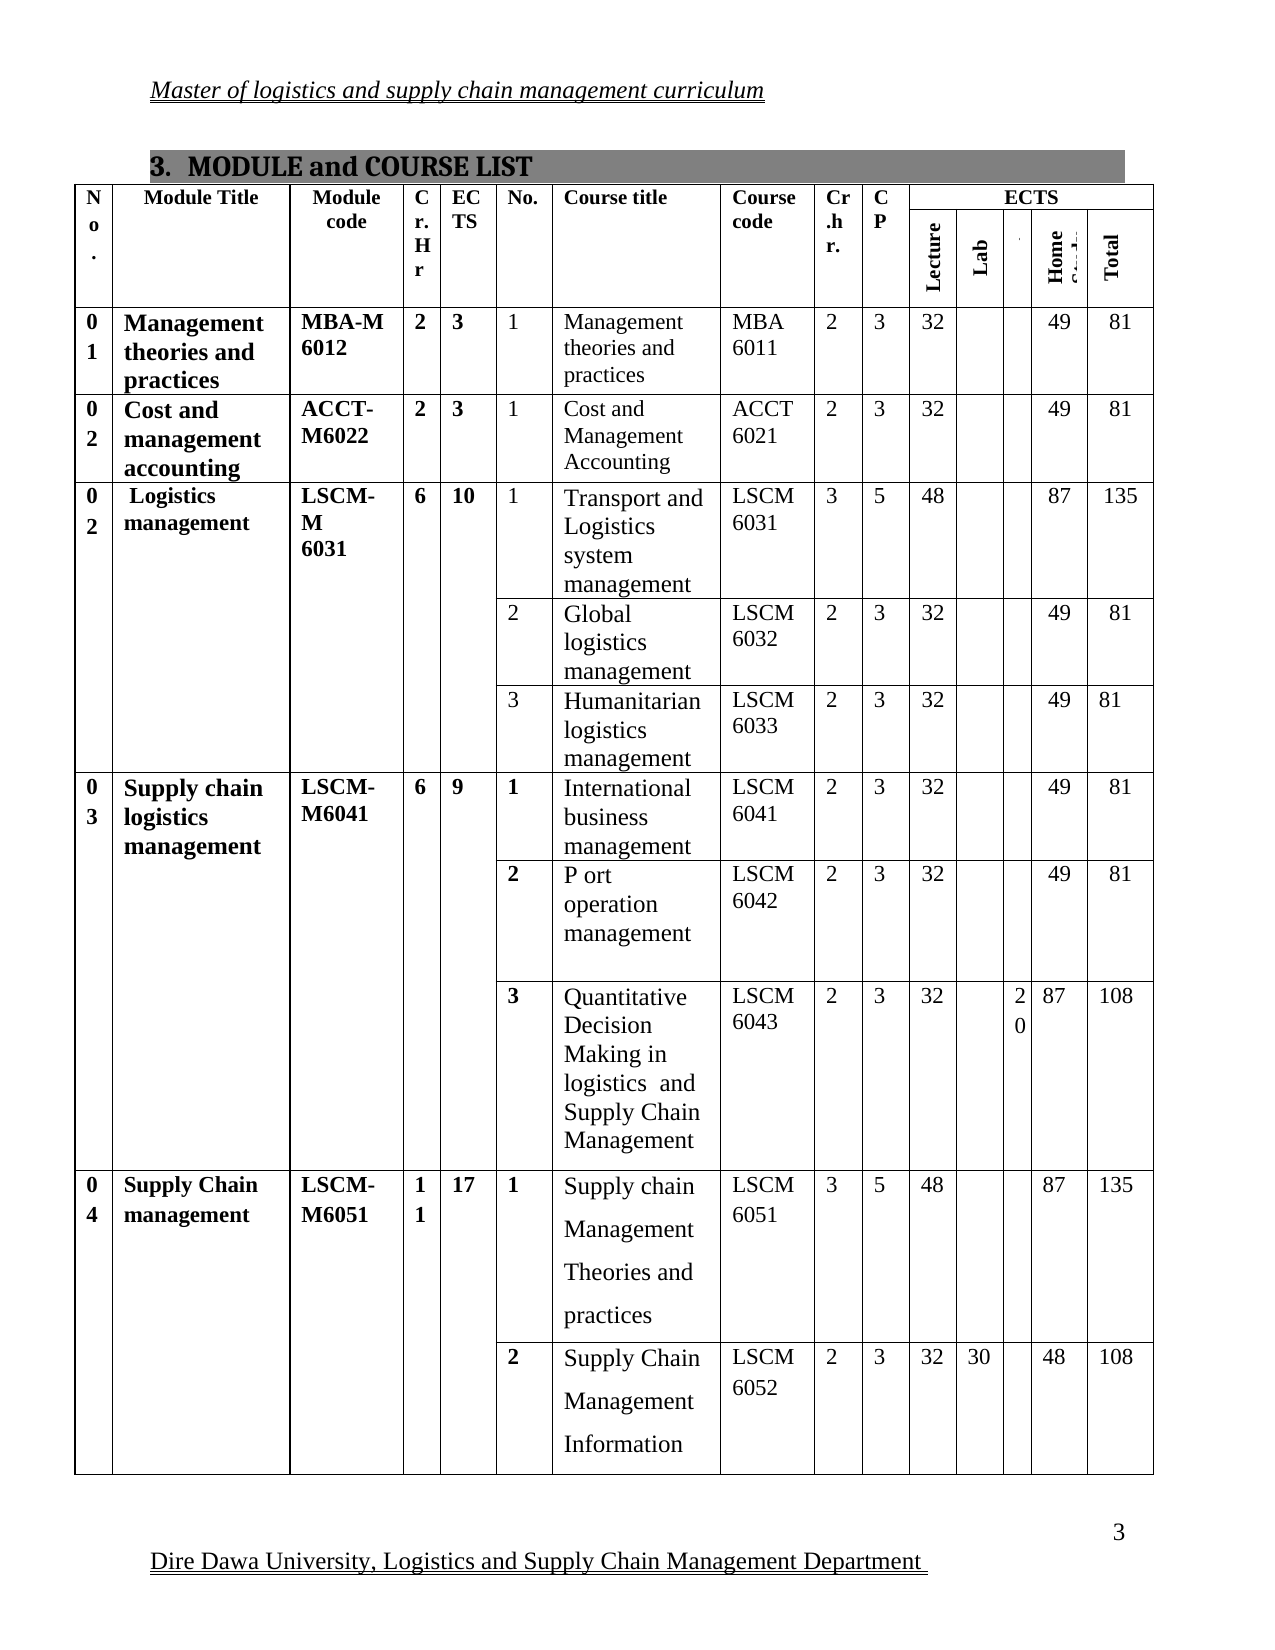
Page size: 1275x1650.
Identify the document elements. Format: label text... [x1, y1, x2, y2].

table_cell [1004, 308, 1031, 394]
table_cell 81 [1088, 308, 1153, 394]
table_cell 1 [497, 1171, 552, 1342]
table_cell 32 [910, 308, 956, 394]
table_cell Supply chain Management Theories and practices [553, 1171, 720, 1342]
table_cell ACCT6021 [721, 395, 814, 482]
table_cell LSCM 6041 [721, 773, 814, 859]
table_cell [957, 861, 1003, 981]
table_cell Cost and management accounting [113, 395, 289, 482]
table_cell 30 [957, 1343, 1003, 1474]
table_cell LSCM-M 6031 [291, 483, 403, 772]
table_cell 02 [76, 395, 112, 482]
table_header CP [863, 185, 909, 307]
table_cell [1004, 773, 1031, 859]
table_cell [957, 395, 1003, 482]
table_cell 32 [910, 861, 956, 981]
table_cell 2 [404, 395, 440, 482]
table_cell [957, 982, 1003, 1170]
table_cell 02 [76, 483, 112, 772]
table_cell 5 [863, 1171, 909, 1342]
table_cell 3 [441, 395, 496, 482]
table_cell Home Study [1032, 210, 1087, 307]
table_cell 32 [910, 982, 956, 1170]
table_cell P ort operation management [553, 861, 720, 981]
table_cell ACCT-M6022 [291, 395, 403, 482]
table_cell [1004, 861, 1031, 981]
table_cell 3 [497, 982, 552, 1170]
table_header Cr. Hr [404, 185, 440, 307]
table_cell 3 [863, 982, 909, 1170]
table_cell 2 [404, 308, 440, 394]
table_cell LSCM 6031 [721, 483, 814, 598]
table_cell 17 [441, 1171, 496, 1474]
table_cell 03 [76, 773, 112, 1170]
table_cell LSCM 6052 [721, 1343, 814, 1474]
table_cell Logistics management [113, 483, 289, 772]
table_cell 32 [910, 395, 956, 482]
table_cell [957, 599, 1003, 685]
table_cell Tutorial [1004, 210, 1031, 307]
table_cell 10 [441, 483, 496, 772]
table_cell Quantitative Decision Making in logistics and Supply Chain Management [553, 982, 720, 1170]
table_cell 2 [815, 686, 862, 772]
table_cell 3 [863, 395, 909, 482]
table_cell 49 [1032, 686, 1087, 772]
table_cell 32 [910, 773, 956, 859]
table_cell International business management [553, 773, 720, 859]
table_cell 49 [1032, 861, 1087, 981]
table_cell LSCM 6032 [721, 599, 814, 685]
table_cell Humanitarian logistics management [553, 686, 720, 772]
table_cell 3 [815, 483, 862, 598]
table_cell 3 [863, 1343, 909, 1474]
table_cell 135 [1088, 1171, 1153, 1342]
table_header Course title [553, 185, 720, 307]
table_header Module Title [113, 185, 289, 307]
table_cell 3 [497, 686, 552, 772]
table_cell [1004, 395, 1031, 482]
table_cell [1004, 599, 1031, 685]
table_cell LSCM 6042 [721, 861, 814, 981]
table_cell 32 [910, 1343, 956, 1474]
table_cell 2 [815, 1343, 862, 1474]
table_cell 3 [441, 308, 496, 394]
table_cell 81 [1088, 395, 1153, 482]
table_cell 48 [910, 483, 956, 598]
table_cell 2 [497, 1343, 552, 1474]
table_cell 81 [1088, 686, 1153, 772]
table_cell 04 [76, 1171, 112, 1474]
table_cell LSCM- M6041 [291, 773, 403, 1170]
table_cell 1 [497, 773, 552, 859]
table_cell Lab [957, 210, 1003, 307]
table_cell [1004, 686, 1031, 772]
table_cell 20 [1004, 982, 1031, 1170]
table_cell Lecture [910, 210, 956, 307]
table_cell 1 [497, 483, 552, 598]
table_cell [957, 308, 1003, 394]
table_cell 6 [404, 483, 440, 772]
table_header ECTS [910, 185, 1153, 209]
table_cell [1004, 1171, 1031, 1342]
table_cell 2 [815, 599, 862, 685]
table_cell 2 [815, 308, 862, 394]
table_cell 32 [910, 599, 956, 685]
table_cell LSCM 6051 [721, 1171, 814, 1342]
table_cell 3 [863, 773, 909, 859]
table_cell 81 [1088, 599, 1153, 685]
table_cell 2 [815, 395, 862, 482]
table_cell Supply Chain management [113, 1171, 289, 1474]
table_cell 49 [1032, 599, 1087, 685]
table_cell [957, 1171, 1003, 1342]
table_cell 1 [497, 308, 552, 394]
table_cell 32 [910, 686, 956, 772]
table_cell Transport and Logistics system management [553, 483, 720, 598]
table_cell [957, 686, 1003, 772]
table_cell 2 [497, 599, 552, 685]
table_cell 11 [404, 1171, 440, 1474]
table_cell Global logistics management [553, 599, 720, 685]
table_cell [553, 1343, 720, 1474]
table_cell MBA-M 6012 [291, 308, 403, 394]
table_cell 5 [863, 483, 909, 598]
table_cell [957, 483, 1003, 598]
table_cell 81 [1088, 861, 1153, 981]
table_cell 49 [1032, 395, 1087, 482]
table_cell 3 [863, 861, 909, 981]
table_cell 3 [863, 686, 909, 772]
table_header Cr.hr. [815, 185, 862, 307]
table_cell 2 [815, 982, 862, 1170]
table_cell 87 [1032, 483, 1087, 598]
table_cell 108 [1088, 1343, 1153, 1474]
table_header No. [497, 185, 552, 307]
table_cell 3 [815, 1171, 862, 1342]
table_cell 3 [863, 308, 909, 394]
table_cell LSCM 6033 [721, 686, 814, 772]
table_cell Total [1088, 210, 1153, 307]
table_cell 108 [1088, 982, 1153, 1170]
table_header Course code [721, 185, 814, 307]
table_cell MBA 6011 [721, 308, 814, 394]
table_cell Management theories and practices [553, 308, 720, 394]
table_cell 81 [1088, 773, 1153, 859]
table_cell 87 [1032, 982, 1087, 1170]
table_cell Supply chain logistics management [113, 773, 289, 1170]
table_cell 6 [404, 773, 440, 1170]
table_cell [1004, 483, 1031, 598]
table_cell LSCM6043 [721, 982, 814, 1170]
table_header No. [76, 185, 112, 307]
table_cell 87 [1032, 1171, 1087, 1342]
table_cell 1 [497, 395, 552, 482]
table_header ECTS [441, 185, 496, 307]
table_cell LSCM-M6051 [291, 1171, 403, 1474]
table_cell 48 [1032, 1343, 1087, 1474]
table_cell 49 [1032, 308, 1087, 394]
table_cell Cost and Management Accounting [553, 395, 720, 482]
table_header Module code [291, 185, 403, 307]
table_cell [1004, 1343, 1031, 1474]
table_cell Management theories and practices [113, 308, 289, 394]
table_cell 3 [863, 599, 909, 685]
table_cell 9 [441, 773, 496, 1170]
list MODULE and COURSE LIST [150, 150, 1125, 183]
table_cell 2 [815, 861, 862, 981]
table_cell [957, 773, 1003, 859]
table_cell 2 [815, 773, 862, 859]
table_cell 48 [910, 1171, 956, 1342]
table_cell 135 [1088, 483, 1153, 598]
table_cell 01 [76, 308, 112, 394]
table_cell 49 [1032, 773, 1087, 859]
table_cell 2 [497, 861, 552, 981]
